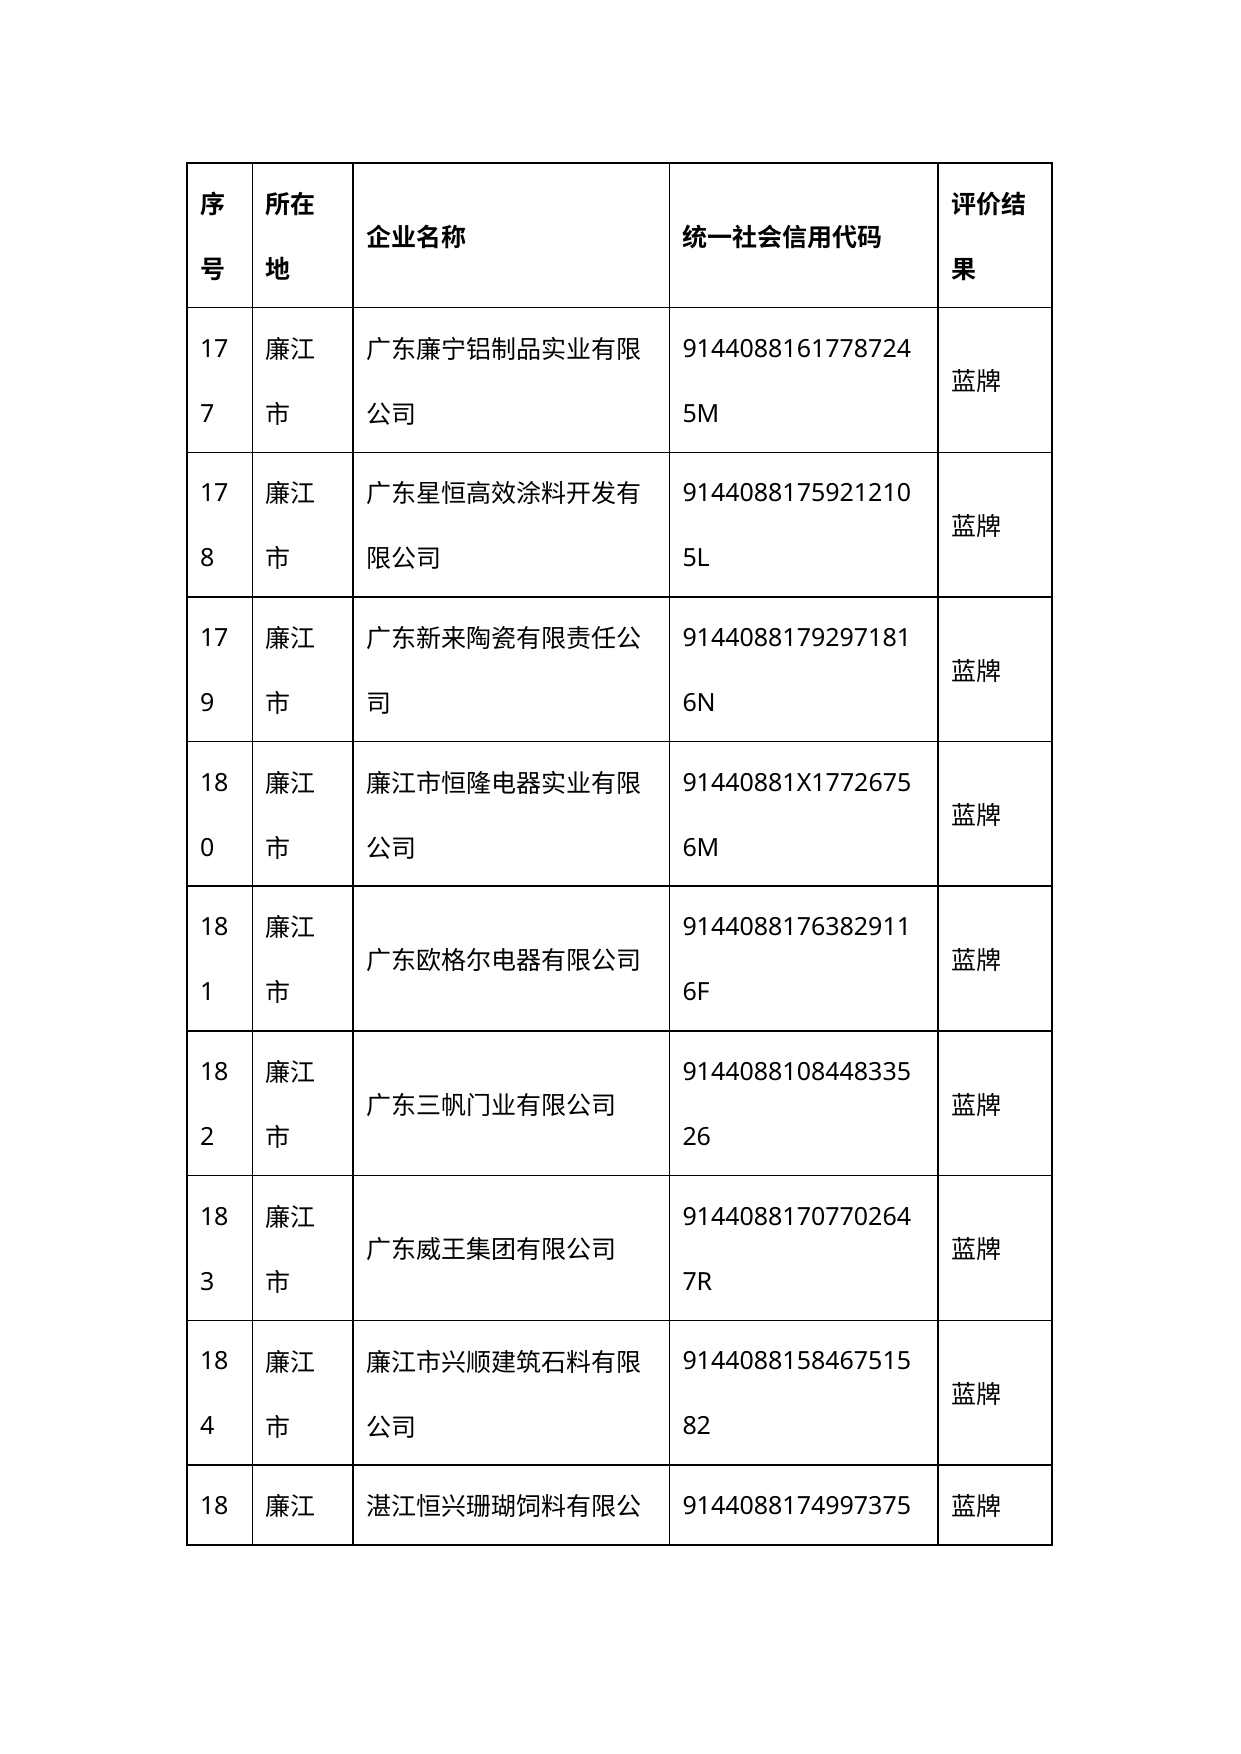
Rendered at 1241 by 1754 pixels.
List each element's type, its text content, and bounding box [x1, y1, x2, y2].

table_cell 182 [188, 1032, 252, 1175]
table_cell 180 [188, 742, 252, 885]
table_cell 914408815846751582 [670, 1321, 937, 1464]
table_cell 91440881X17726756M [670, 742, 937, 885]
table_cell 蓝牌 [939, 1466, 1051, 1544]
table_cell 湛江恒兴珊瑚饲料有限公司 [354, 1466, 669, 1544]
table_cell 广东欧格尔电器有限公司 [354, 887, 669, 1030]
table_cell 廉江市 [253, 1176, 352, 1319]
table_cell 廉江市 [253, 1466, 352, 1544]
table_cell 广东廉宁铝制品实业有限公司 [354, 308, 669, 451]
table_cell 91440881792971816N [670, 598, 937, 741]
table_cell 蓝牌 [939, 1176, 1051, 1319]
table_header 统一社会信用代码 [670, 164, 937, 307]
table_cell 91440881617787245M [670, 308, 937, 451]
table_cell 廉江市恒隆电器实业有限公司 [354, 742, 669, 885]
table_cell 91440881707702647R [670, 1176, 937, 1319]
table_cell 廉江市 [253, 1321, 352, 1464]
table_cell 185 [188, 1466, 252, 1544]
table_cell 广东威王集团有限公司 [354, 1176, 669, 1319]
table_cell 178 [188, 453, 252, 596]
table_cell 181 [188, 887, 252, 1030]
table_cell 廉江市 [253, 887, 352, 1030]
table_cell 廉江市 [253, 742, 352, 885]
table_cell 蓝牌 [939, 308, 1051, 451]
table_cell 蓝牌 [939, 598, 1051, 741]
table_cell 蓝牌 [939, 453, 1051, 596]
table_cell 蓝牌 [939, 1032, 1051, 1175]
table_cell 廉江市 [253, 453, 352, 596]
table_header 所在地 [253, 164, 352, 307]
table_cell 蓝牌 [939, 1321, 1051, 1464]
table_header 评价结果 [939, 164, 1051, 307]
table_header 企业名称 [354, 164, 669, 307]
table_cell 广东三帆门业有限公司 [354, 1032, 669, 1175]
table_cell 廉江市兴顺建筑石料有限公司 [354, 1321, 669, 1464]
table_cell 179 [188, 598, 252, 741]
table_cell 91440881763829116F [670, 887, 937, 1030]
table_cell 177 [188, 308, 252, 451]
table_cell 91440881759212105L [670, 453, 937, 596]
table_cell 183 [188, 1176, 252, 1319]
table_cell 184 [188, 1321, 252, 1464]
table_cell 蓝牌 [939, 887, 1051, 1030]
table_cell 广东星恒高效涂料开发有限公司 [354, 453, 669, 596]
table_cell 廉江市 [253, 308, 352, 451]
table_cell 914408817499737528 [670, 1466, 937, 1544]
table_header 序号 [188, 164, 252, 307]
table_cell 914408810844833526 [670, 1032, 937, 1175]
table_cell 蓝牌 [939, 742, 1051, 885]
table_cell 廉江市 [253, 1032, 352, 1175]
table_cell 廉江市 [253, 598, 352, 741]
table_cell 广东新来陶瓷有限责任公司 [354, 598, 669, 741]
